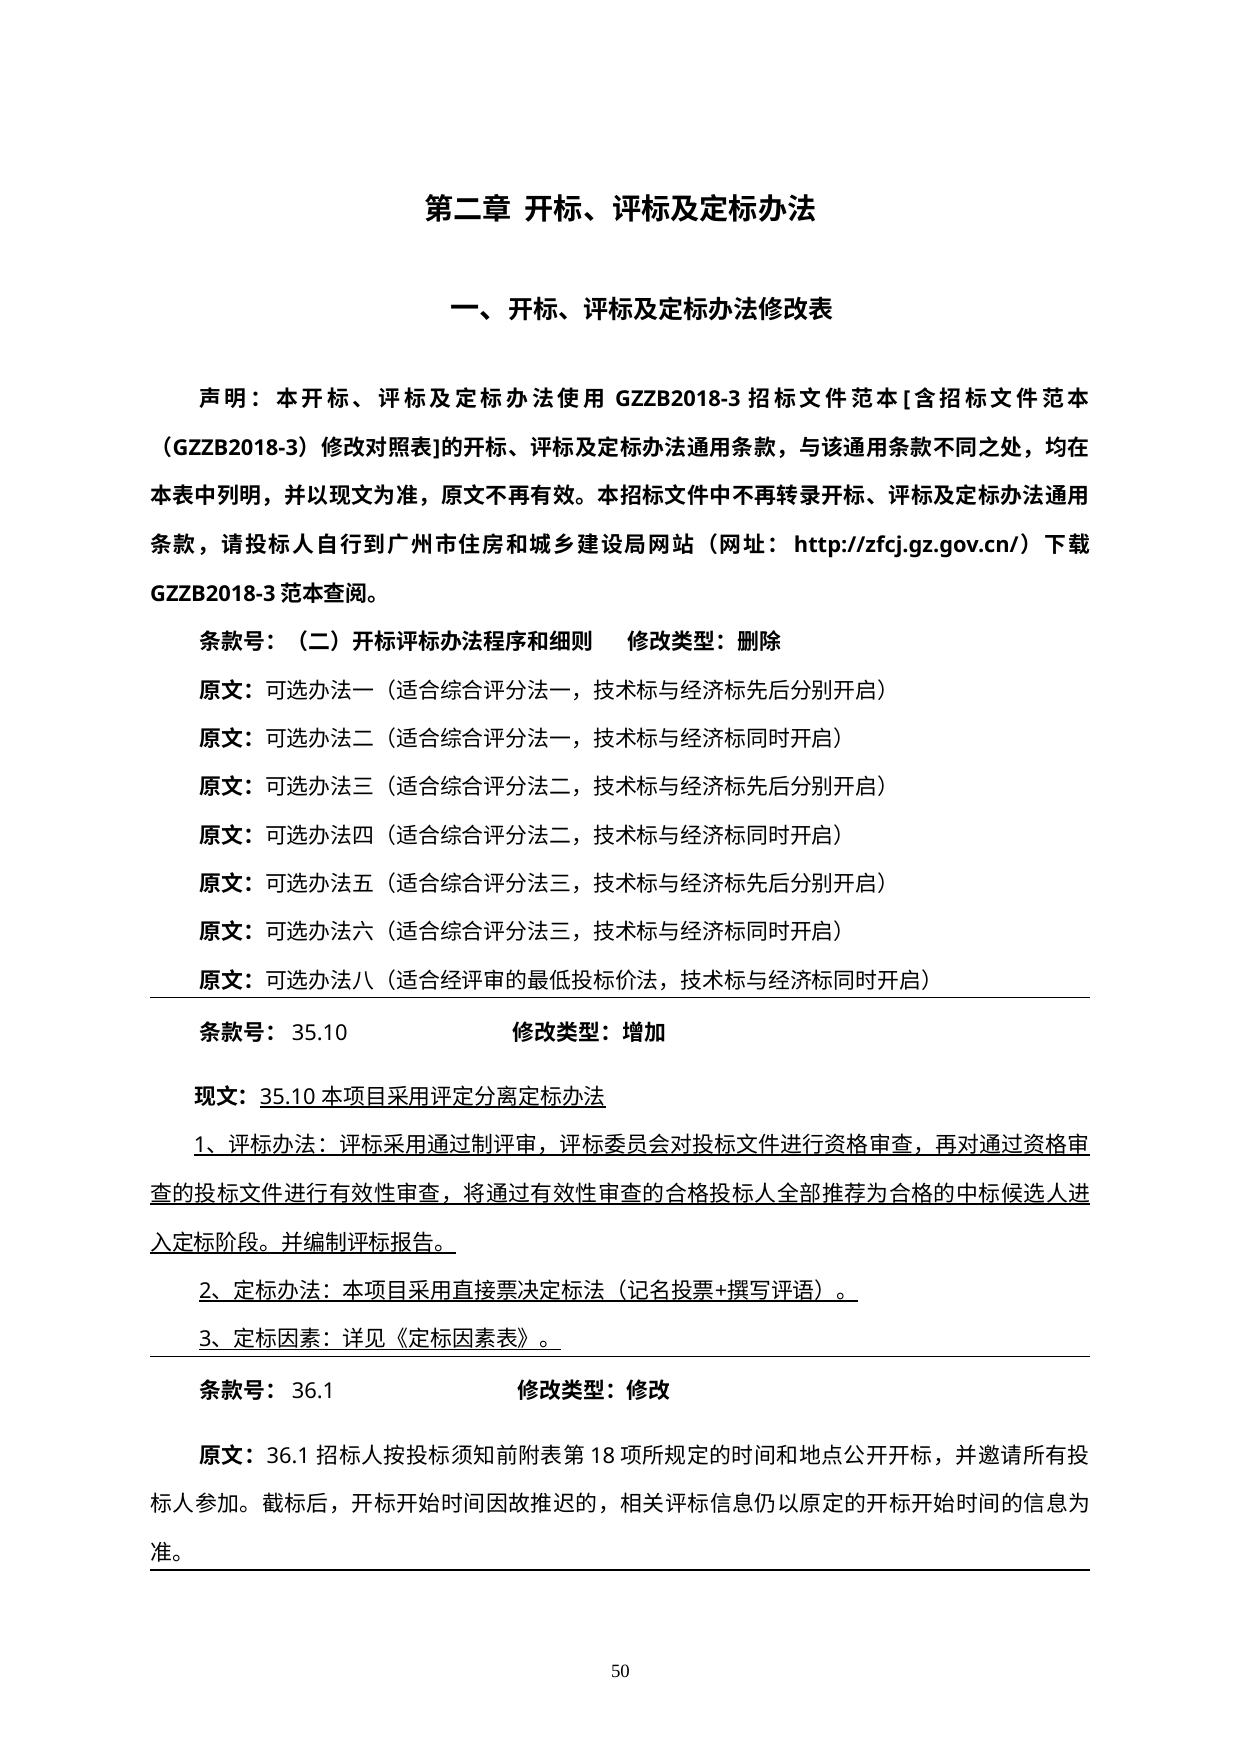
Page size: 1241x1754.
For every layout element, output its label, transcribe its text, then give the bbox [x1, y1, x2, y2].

text 原文：可选办法四（适合综合评分法二，技术标与经济标同时开启） [150, 817, 1090, 850]
text 原文：可选办法五（适合综合评分法三，技术标与经济标先后分别开启） [150, 866, 1090, 898]
text 原文：36.1 招标人按投标须知前附表第18项所规定的时间和地点公开开标，并邀请所有投标人参加。截标后，开标开始时间因故推迟的，相关评标信息仍以原定的开标开始时间的信息为准。 [150, 1437, 1090, 1569]
text 原文：可选办法二（适合综合评分法一，技术标与经济标同时开启） [150, 721, 1090, 753]
text 条款号： 35.10 修改类型：增加 [150, 1014, 1090, 1047]
text 声明：本开标、评标及定标办法使用GZZB2018-3招标文件范本[含招标文件范本（GZZB2018-3）修改对照表]的开标、评标及定标办法通用条款，与该通用条款不同之处，均在本表中列明，并以现文为准，原文不再有效。本招标文件中不再转录开标、评标及定标办法通用条款，请投标人自行到广州市住房和城乡建设局网站（网址：http://zfcj.gz.gov.cn/）下载GZZB2018-3范本查阅。 [150, 381, 1090, 608]
text 原文：可选办法三（适合综合评分法二，技术标与经济标先后分别开启） [150, 769, 1090, 801]
text 原文：可选办法六（适合综合评分法三，技术标与经济标同时开启） [150, 914, 1090, 946]
text 1、评标办法：评标采用通过制评审，评标委员会对投标文件进行资格审查，再对通过资格审查的投标文件进行有效性审查，将通过有效性审查的合格投标人全部推荐为合格的中标候选人进入定标阶段。并编制评标报告。 [150, 1127, 1090, 1203]
text 现文：35.10 本项目采用评定分离定标办法 [150, 1078, 1090, 1111]
text 条款号： 36.1 修改类型：修改 [150, 1373, 1090, 1406]
text 条款号：（二）开标评标办法程序和细则 修改类型：删除 [150, 624, 1090, 656]
text 2、定标办法：本项目采用直接票决定标法（记名投票+撰写评语）。 [150, 1273, 1090, 1305]
text 原文：可选办法八（适合经评审的最低投标价法，技术标与经济标同时开启） [150, 962, 1090, 997]
text 第二章 开标、评标及定标办法 [150, 174, 1090, 239]
text 3、定标因素：详见《定标因素表》。 [150, 1321, 1090, 1356]
text 原文：可选办法一（适合综合评分法一，技术标与经济标先后分别开启） [150, 672, 1090, 705]
text 一、开标、评标及定标办法修改表 [194, 273, 1090, 338]
text 1、评标办法：评标采用通过制评审，评标委员会对投标文件进行资格审查，再对通过资格审查的投标文件进行有效性审查，将通过有效性审查的合格投标人全部推荐为合格的中标候选人进入定标阶段。并编制评标报告。 [150, 1205, 1090, 1257]
